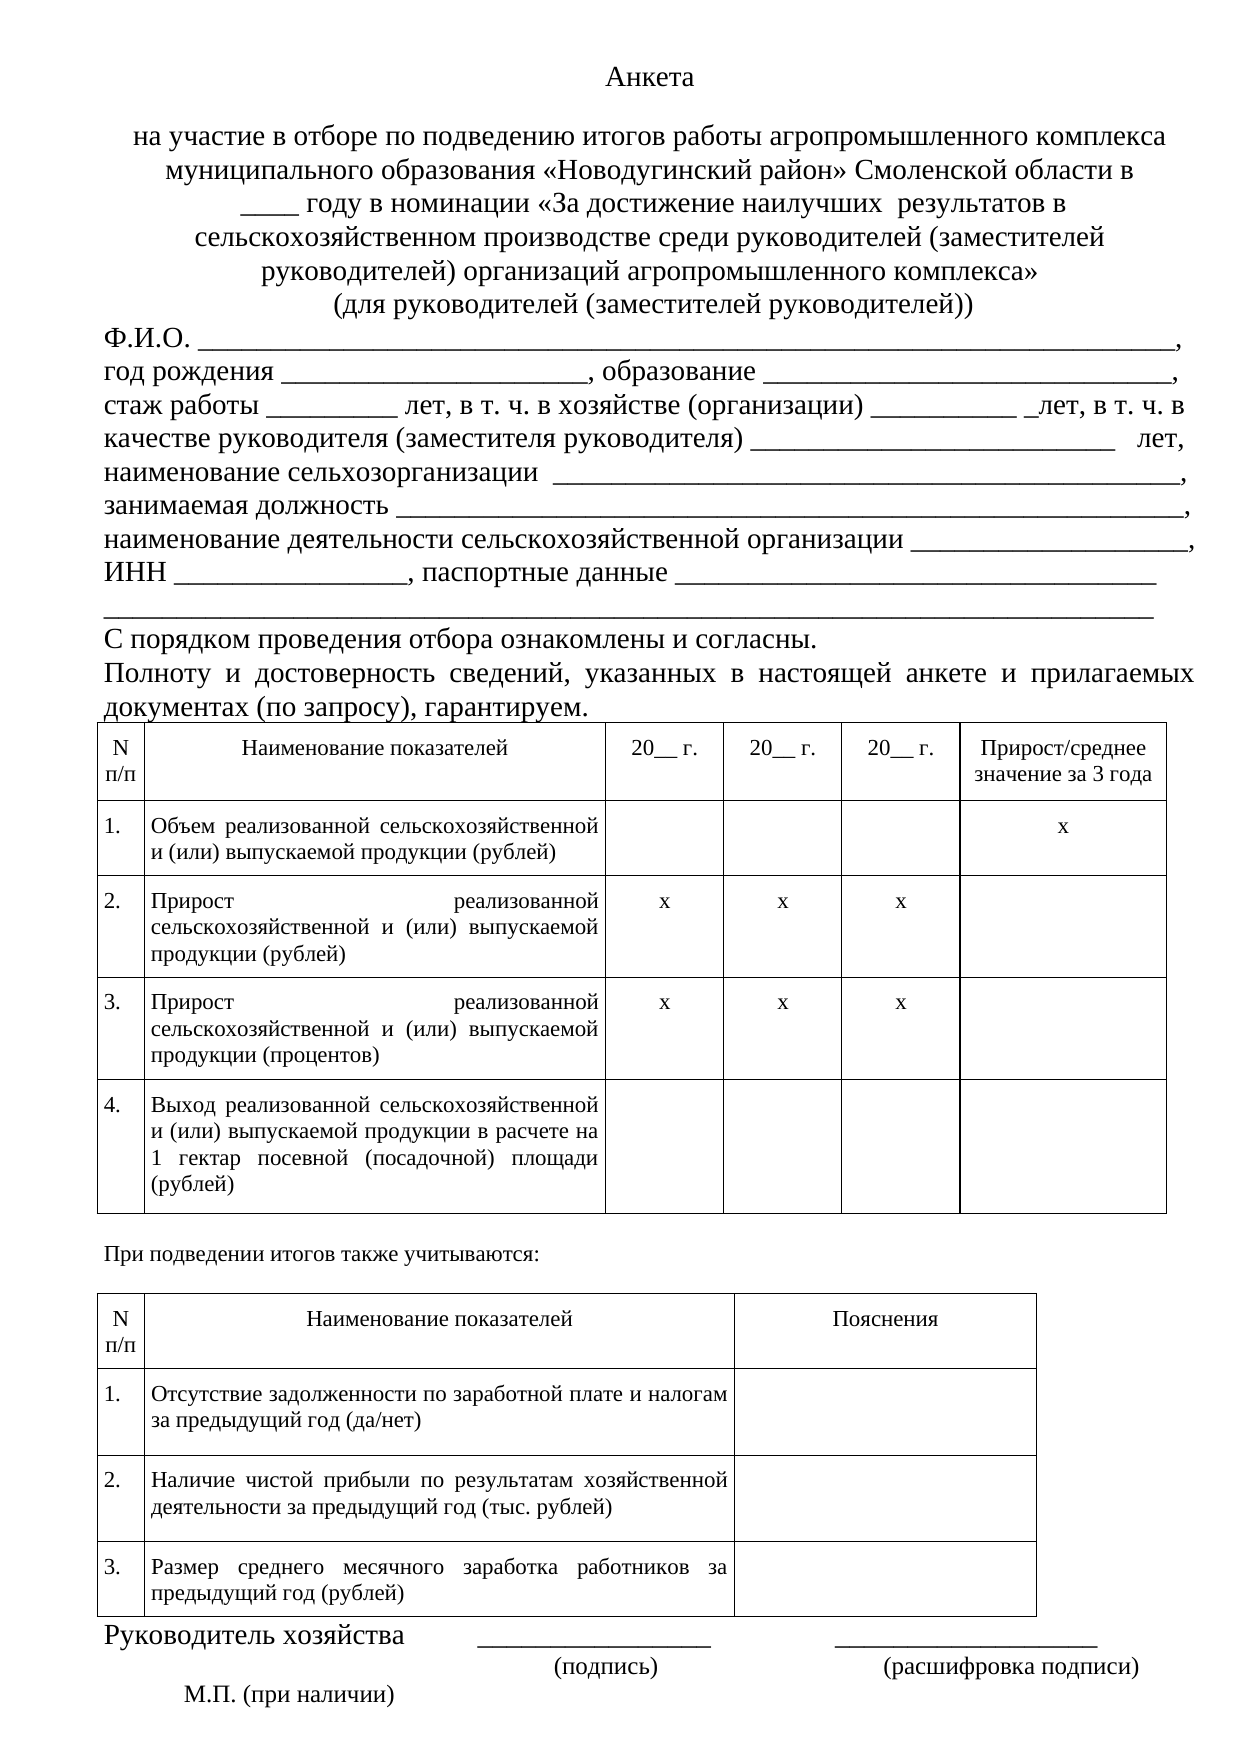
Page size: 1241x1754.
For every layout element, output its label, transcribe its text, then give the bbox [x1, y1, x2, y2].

table_cell 4. [98, 1080, 144, 1213]
table_header Наименование показателей [145, 1294, 734, 1368]
text занимаемая должность ______________________________________________________, [103, 487, 1196, 521]
text С порядком проведения отбора ознакомлены и согласны. [103, 622, 1196, 655]
table_cell [735, 1369, 1036, 1455]
table_cell Выход реализованной сельскохозяйственной и (или) выпускаемой продукции в расчете на 1 гектар посевной (посадочной) площади (рублей) [145, 1080, 605, 1213]
table_cell 1. [98, 1369, 144, 1455]
table_cell Размер среднего месячного заработка работников за предыдущий год (рублей) [145, 1542, 734, 1616]
table_header 20__ г. [606, 723, 723, 800]
table_cell [606, 1080, 723, 1213]
table_cell x [724, 876, 841, 977]
text на участие в отборе по подведению итогов работы агропромышленного комплекса [103, 118, 1196, 152]
table_cell 1. [98, 801, 144, 875]
table_cell 2. [98, 876, 144, 977]
table_cell Объем реализованной сельскохозяйственной и (или) выпускаемой продукции (рублей) [145, 801, 605, 875]
text Руководитель хозяйства ________________ __________________ [103, 1617, 1196, 1651]
text (для руководителей (заместителей руководителей)) [103, 286, 1196, 320]
text ____ году в номинации «За достижение наилучших результатов в сельскохозяйственном производстве среди руководителей (заместителей руководителей) организаций агропромышленного комплекса» [103, 186, 1196, 286]
table_cell [961, 1080, 1166, 1213]
table_cell [724, 1080, 841, 1213]
text Полноту и достоверность сведений, указанных в настоящей анкете и прилагаемых документах (по запросу), гарантируем. [103, 655, 1196, 722]
text наименование сельхозорганизации ___________________________________________, [103, 454, 1196, 487]
table_cell 3. [98, 1542, 144, 1616]
table_header Прирост/среднее значение за 3 года [961, 723, 1166, 800]
table_cell Прирост реализованной сельскохозяйственной и (или) выпускаемой продукции (рублей) [145, 876, 605, 977]
table_cell x [842, 876, 959, 977]
text ИНН ________________, паспортные данные _________________________________ [103, 554, 1196, 588]
table_cell 2. [98, 1456, 144, 1541]
text При подведении итогов также учитываются: [103, 1240, 1196, 1267]
table_cell Прирост реализованной сельскохозяйственной и (или) выпускаемой продукции (процентов) [145, 978, 605, 1079]
table_header Наименование показателей [145, 723, 605, 800]
text муниципального образования «Новодугинский район» Смоленской области в [103, 152, 1196, 186]
table_header 20__ г. [842, 723, 959, 800]
table_cell [961, 978, 1166, 1079]
text Анкета [103, 59, 1196, 93]
table_cell [842, 801, 959, 875]
text ________________________________________________________________________ [103, 588, 1196, 622]
table_cell x [842, 978, 959, 1079]
text (подпись) (расшифровка подписи) [103, 1651, 1196, 1679]
table_cell [606, 801, 723, 875]
text М.П. (при наличии) [103, 1679, 1196, 1708]
table_cell [735, 1542, 1036, 1616]
table_cell Наличие чистой прибыли по результатам хозяйственной деятельности за предыдущий год (тыс. рублей) [145, 1456, 734, 1541]
table_cell [724, 801, 841, 875]
text год рождения _____________________, образование ____________________________, [103, 353, 1196, 387]
table_cell Отсутствие задолженности по заработной плате и налогам за предыдущий год (да/нет) [145, 1369, 734, 1455]
table_cell [735, 1456, 1036, 1541]
table_header N п/п [98, 1294, 144, 1368]
text Ф.И.О. ___________________________________________________________________, [103, 320, 1196, 353]
table_cell x [961, 801, 1166, 875]
table_cell x [606, 978, 723, 1079]
table_header 20__ г. [724, 723, 841, 800]
table_cell [842, 1080, 959, 1213]
text наименование деятельности сельскохозяйственной организации ___________________, [103, 521, 1196, 554]
table_cell 3. [98, 978, 144, 1079]
table_cell [961, 876, 1166, 977]
text стаж работы _________ лет, в т. ч. в хозяйстве (организации) __________ _лет, в т. ч. в качестве руководителя (заместителя руководителя) _________________________ лет, [103, 387, 1196, 454]
table_header Пояснения [735, 1294, 1036, 1368]
table_cell x [606, 876, 723, 977]
table_cell x [724, 978, 841, 1079]
table_header N п/п [98, 723, 144, 800]
